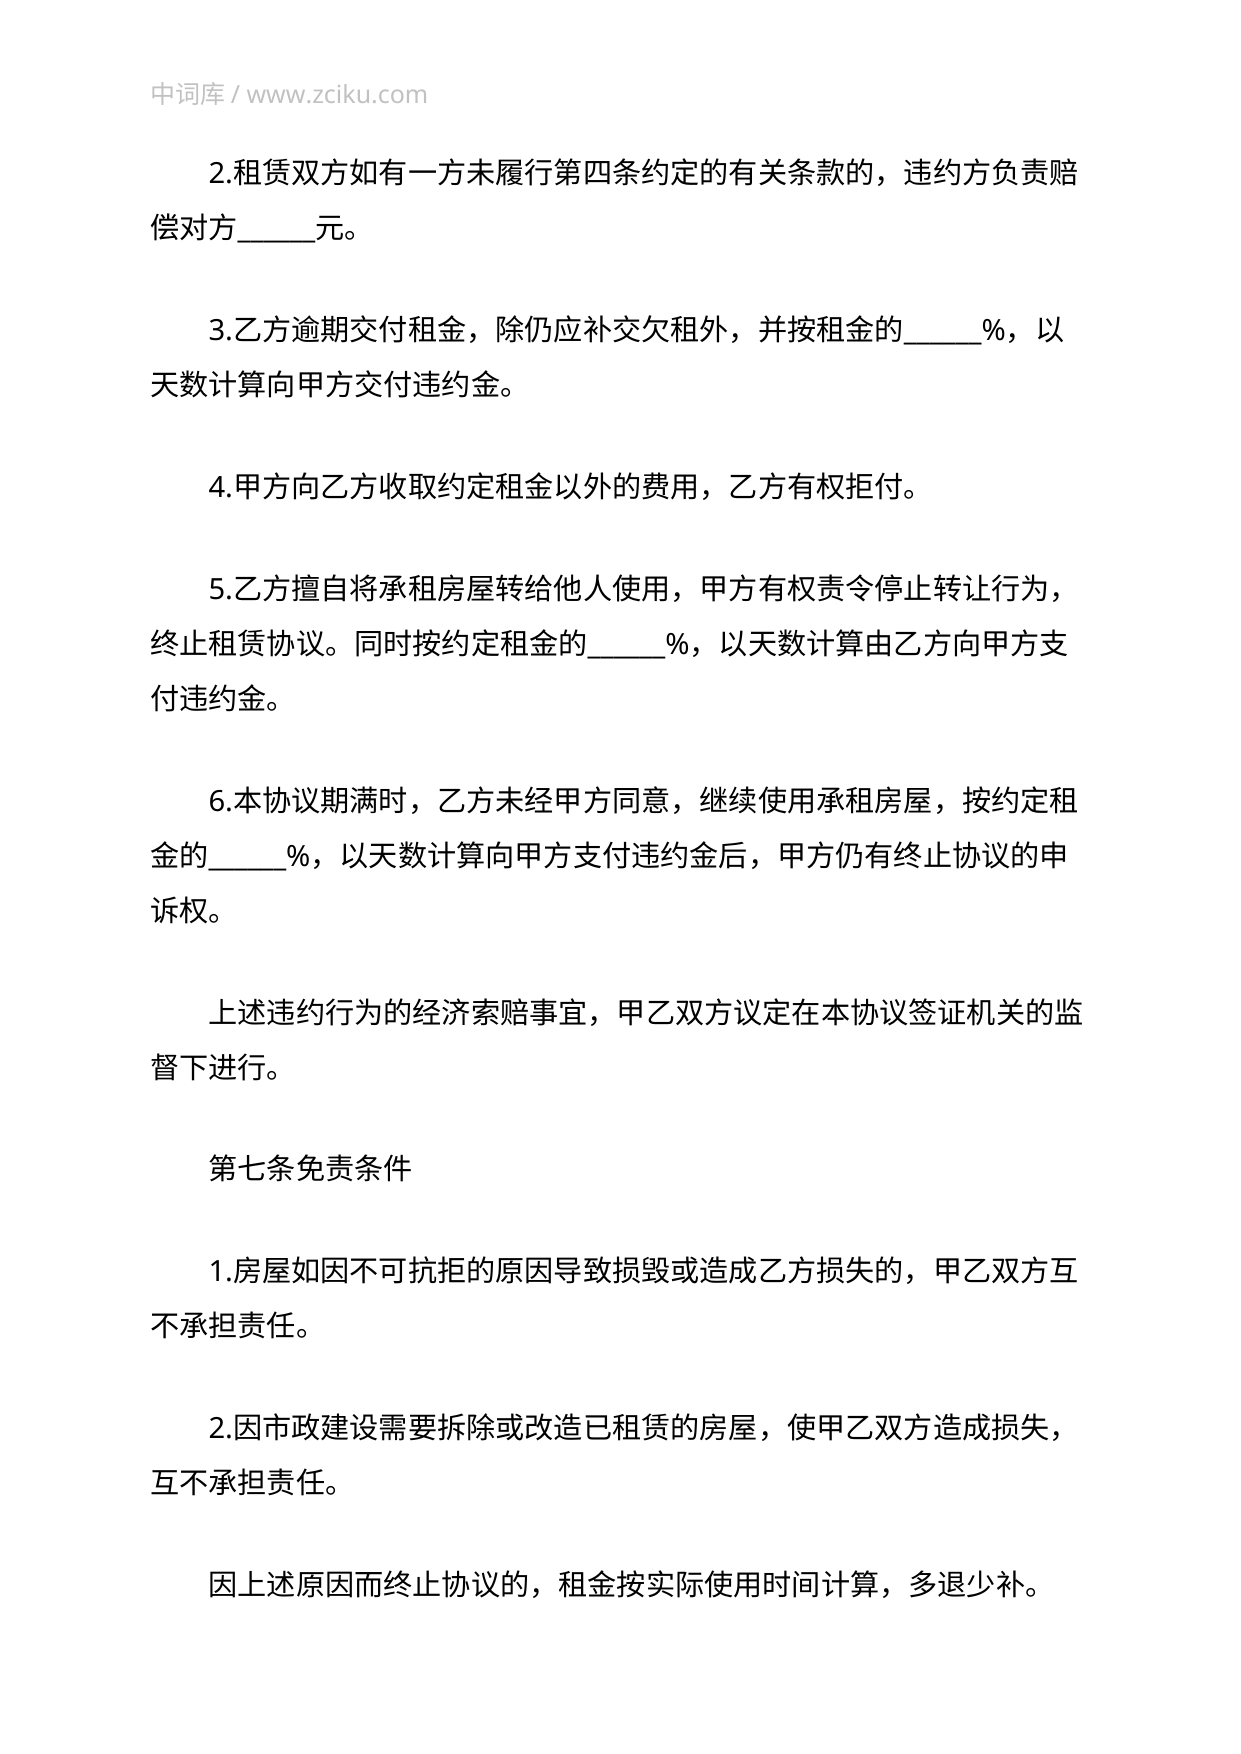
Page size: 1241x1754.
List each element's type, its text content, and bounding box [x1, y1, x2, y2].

text 4.甲方向乙方收取约定租金以外的费用，乙方有权拒付。 [150, 464, 1090, 506]
text 6.本协议期满时，乙方未经甲方同意，继续使用承租房屋，按约定租金的______%，以天数计算向甲方支付违约金后，甲方仍有终止协议的申诉权。 [150, 777, 1090, 930]
text 因上述原因而终止协议的，租金按实际使用时间计算，多退少补。 [150, 1561, 1090, 1603]
text 2.因市政建设需要拆除或改造已租赁的房屋，使甲乙双方造成损失，互不承担责任。 [150, 1404, 1090, 1502]
text 2.租赁双方如有一方未履行第四条约定的有关条款的，违约方负责赔偿对方______元。 [150, 150, 1090, 247]
text 5.乙方擅自将承租房屋转给他人使用，甲方有权责令停止转让行为，终止租赁协议。同时按约定租金的______%，以天数计算由乙方向甲方支付违约金。 [150, 566, 1090, 718]
text 上述违约行为的经济索赔事宜，甲乙双方议定在本协议签证机关的监督下进行。 [150, 989, 1090, 1086]
text 3.乙方逾期交付租金，除仍应补交欠租外，并按租金的______%，以天数计算向甲方交付违约金。 [150, 307, 1090, 404]
text 1.房屋如因不可抗拒的原因导致损毁或造成乙方损失的，甲乙双方互不承担责任。 [150, 1248, 1090, 1345]
text 第七条免责条件 [150, 1146, 1090, 1188]
